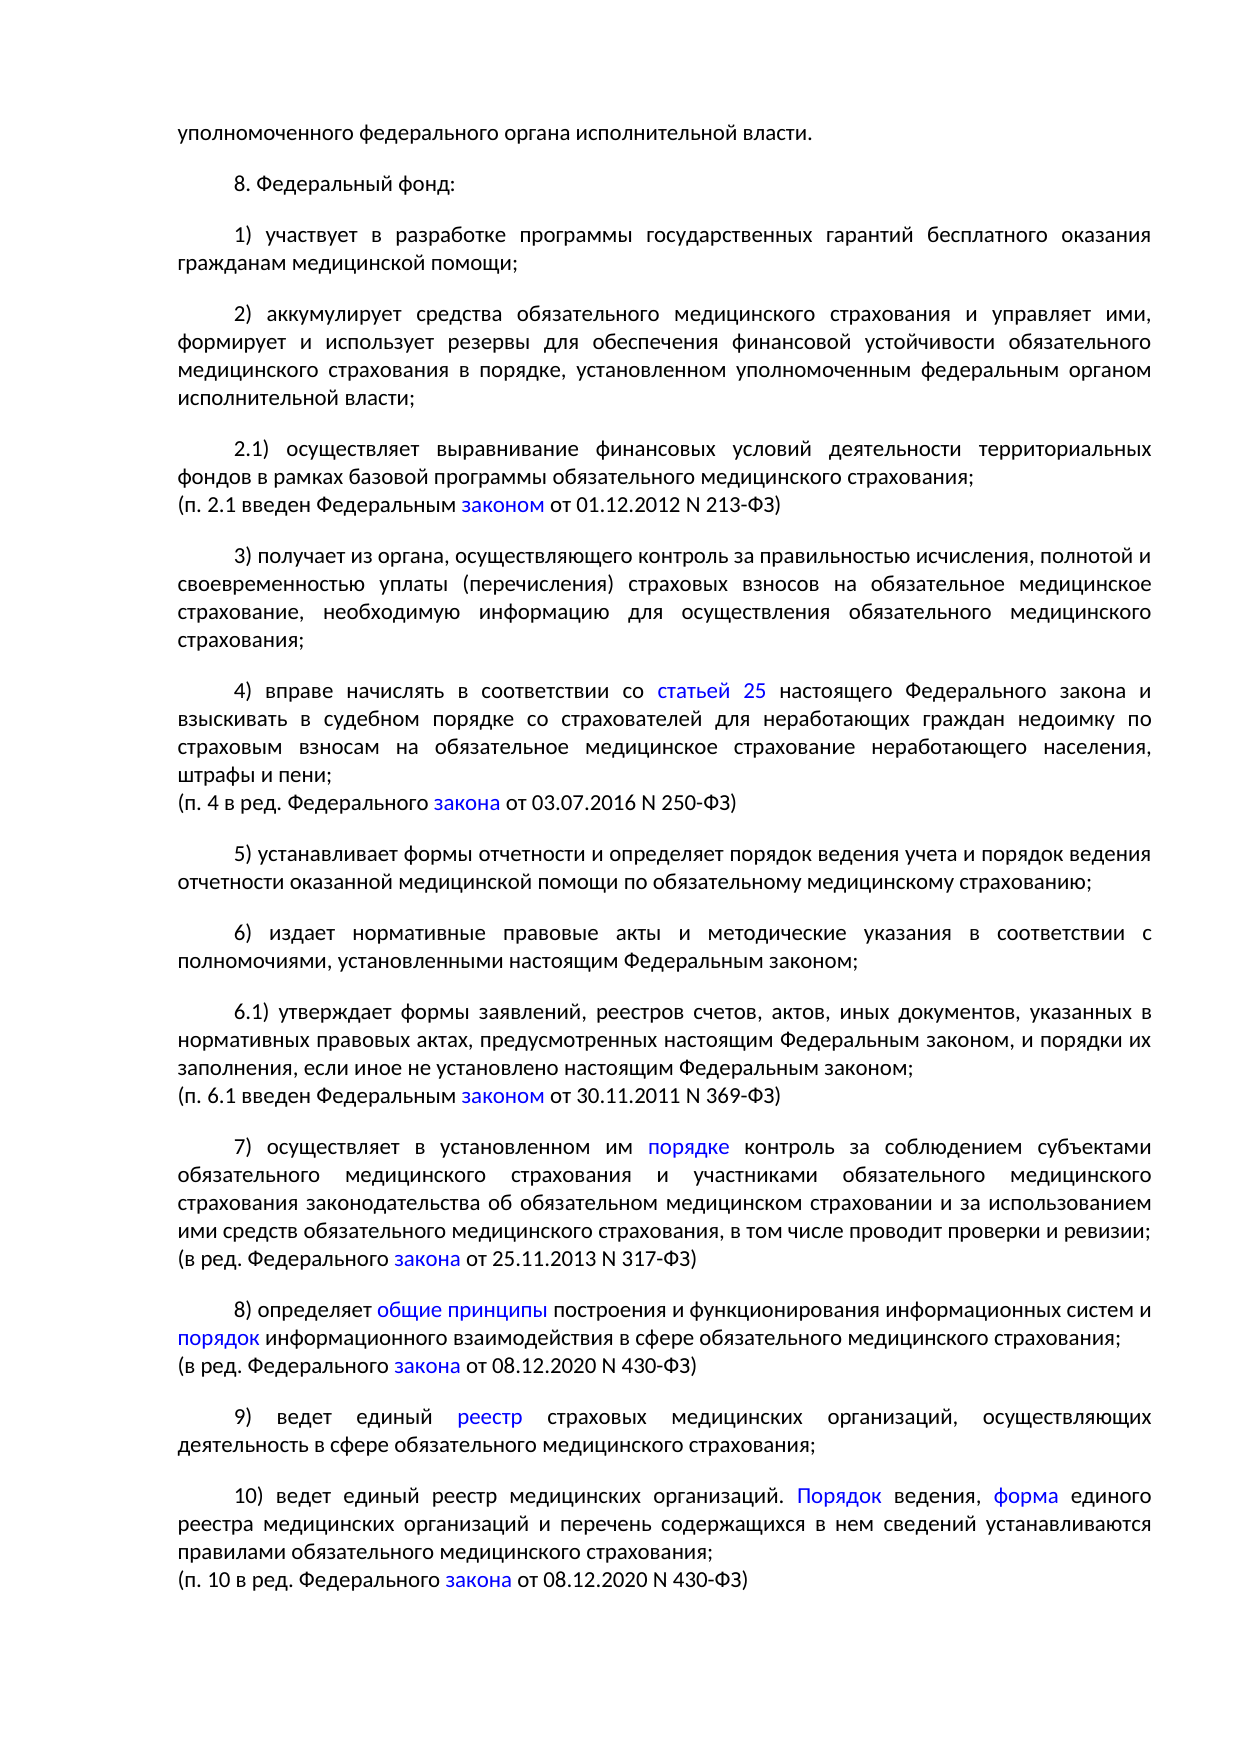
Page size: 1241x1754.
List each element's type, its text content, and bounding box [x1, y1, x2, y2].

text (п. 10 в ред. Федерального закона от 08.12.2020 N 430-ФЗ) [177, 1565, 1152, 1593]
text 2.1) осуществляет выравнивание финансовых условий деятельности территориальных фондов в рамках базовой программы обязательного медицинского страхования; [177, 434, 1152, 490]
text 8) определяет общие принципы построения и функционирования информационных систем и порядок информационного взаимодействия в сфере обязательного медицинского страхования; [177, 1295, 1152, 1351]
text 2) аккумулирует средства обязательного медицинского страхования и управляет ими, формирует и использует резервы для обеспечения финансовой устойчивости обязательного медицинского страхования в порядке, установленном уполномоченным федеральным органом исполнительной власти; [177, 299, 1152, 411]
text (п. 2.1 введен Федеральным законом от 01.12.2012 N 213-ФЗ) [177, 490, 1152, 518]
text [177, 118, 1152, 146]
text 10) ведет единый реестр медицинских организаций. Порядок ведения, форма единого реестра медицинских организаций и перечень содержащихся в нем сведений устанавливаются правилами обязательного медицинского страхования; [177, 1481, 1152, 1565]
text 7) осуществляет в установленном им порядке контроль за соблюдением субъектами обязательного медицинского страхования и участниками обязательного медицинского страхования законодательства об обязательном медицинском страховании и за использованием ими средств обязательного медицинского страхования, в том числе проводит проверки и ревизии; [177, 1132, 1152, 1244]
text 1) участвует в разработке программы государственных гарантий бесплатного оказания гражданам медицинской помощи; [177, 220, 1152, 276]
text 6) издает нормативные правовые акты и методические указания в соответствии с полномочиями, установленными настоящим Федеральным законом; [177, 918, 1152, 974]
text 9) ведет единый реестр страховых медицинских организаций, осуществляющих деятельность в сфере обязательного медицинского страхования; [177, 1402, 1152, 1458]
text 4) вправе начислять в соответствии со статьей 25 настоящего Федерального закона и взыскивать в судебном порядке со страхователей для неработающих граждан недоимку по страховым взносам на обязательное медицинское страхование неработающего населения, штрафы и пени; [177, 676, 1152, 788]
text (в ред. Федерального закона от 08.12.2020 N 430-ФЗ) [177, 1351, 1152, 1379]
text 6.1) утверждает формы заявлений, реестров счетов, актов, иных документов, указанных в нормативных правовых актах, предусмотренных настоящим Федеральным законом, и порядки их заполнения, если иное не установлено настоящим Федеральным законом; [177, 997, 1152, 1081]
text (п. 6.1 введен Федеральным законом от 30.11.2011 N 369-ФЗ) [177, 1081, 1152, 1109]
text 5) устанавливает формы отчетности и определяет порядок ведения учета и порядок ведения отчетности оказанной медицинской помощи по обязательному медицинскому страхованию; [177, 839, 1152, 895]
text 8. Федеральный фонд: [177, 169, 1152, 197]
text 3) получает из органа, осуществляющего контроль за правильностью исчисления, полнотой и своевременностью уплаты (перечисления) страховых взносов на обязательное медицинское страхование, необходимую информацию для осуществления обязательного медицинского страхования; [177, 541, 1152, 653]
text (в ред. Федерального закона от 25.11.2013 N 317-ФЗ) [177, 1244, 1152, 1272]
text (п. 4 в ред. Федерального закона от 03.07.2016 N 250-ФЗ) [177, 788, 1152, 816]
